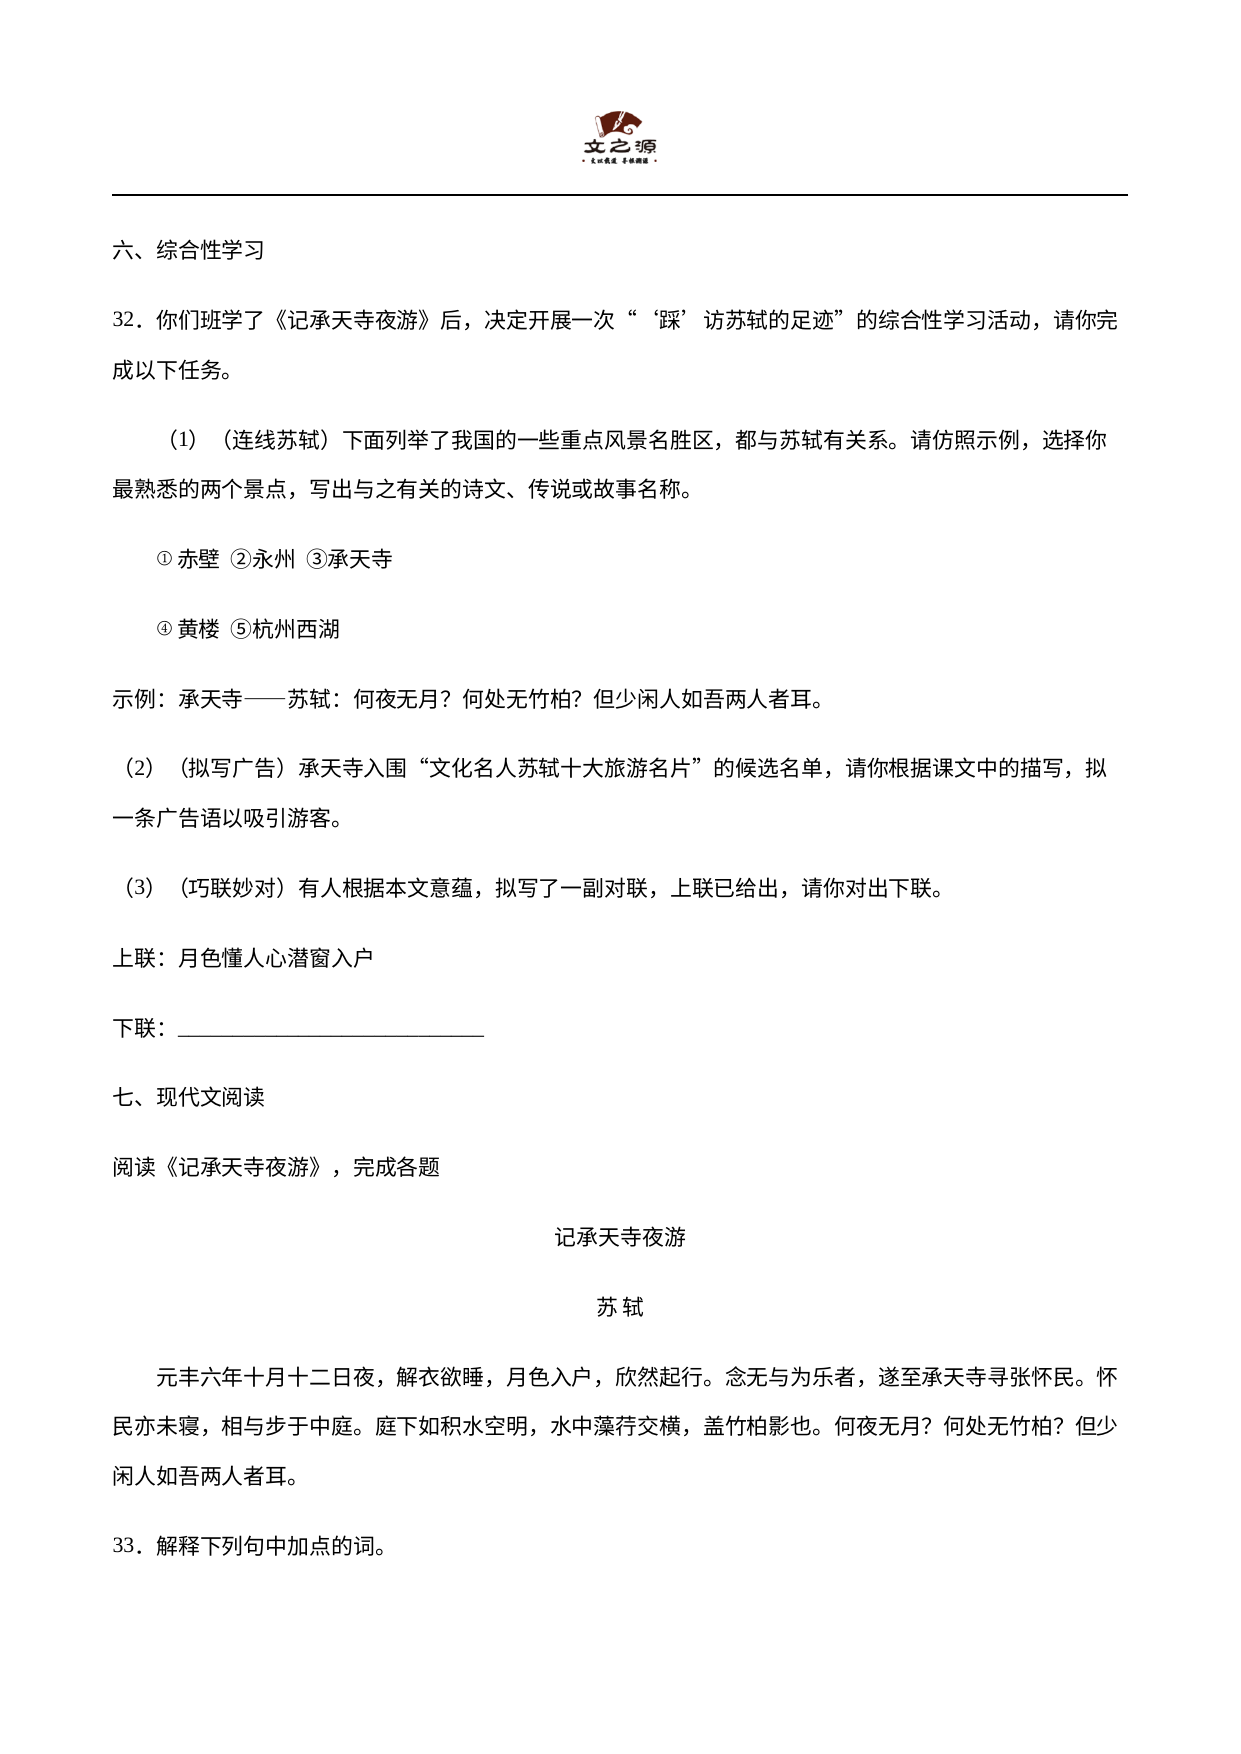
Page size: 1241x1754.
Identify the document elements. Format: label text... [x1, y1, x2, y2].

text 阅读《记承天寺夜游》，完成各题 [112, 1149, 1128, 1182]
text ①赤壁 ②永州 ③承天寺 [112, 541, 1128, 574]
text 示例：承天寺——苏轼：何夜无月？何处无竹柏？但少闲人如吾两人者耳。 [112, 681, 1128, 714]
text 记承天寺夜游 [112, 1219, 1128, 1252]
text 33．解释下列句中加点的词。 [112, 1528, 1128, 1561]
text （1）（连线苏轼）下面列举了我国的一些重点风景名胜区，都与苏轼有关系。请仿照示例，选择你最熟悉的两个景点，写出与之有关的诗文、传说或故事名称。 [112, 422, 1128, 505]
text ④黄楼 ⑤杭州西湖 [112, 611, 1128, 644]
text 32．你们班学了《记承天寺夜游》后，决定开展一次“‘踩’访苏轼的足迹”的综合性学习活动，请你完成以下任务。 [112, 302, 1128, 385]
text 上联：月色懂人心潜窗入户 [112, 940, 1128, 973]
text 下联：____________________________ [112, 1010, 1128, 1043]
text （3）（巧联妙对）有人根据本文意蕴，拟写了一副对联，上联已给出，请你对出下联。 [112, 870, 1128, 903]
text 元丰六年十月十二日夜，解衣欲睡，月色入户，欣然起行。念无与为乐者，遂至承天寺寻张怀民。怀民亦未寝，相与步于中庭。庭下如积水空明，水中藻荇交横，盖竹柏影也。何夜无月？何处无竹柏？但少闲人如吾两人者耳。 [112, 1359, 1128, 1491]
text 苏 轼 [112, 1289, 1128, 1322]
text 六、综合性学习 [112, 233, 1128, 266]
picture [543, 88, 698, 192]
text 七、现代文阅读 [112, 1079, 1128, 1113]
text （2）（拟写广告）承天寺入围“文化名人苏轼十大旅游名片”的候选名单，请你根据课文中的描写，拟一条广告语以吸引游客。 [112, 751, 1128, 833]
